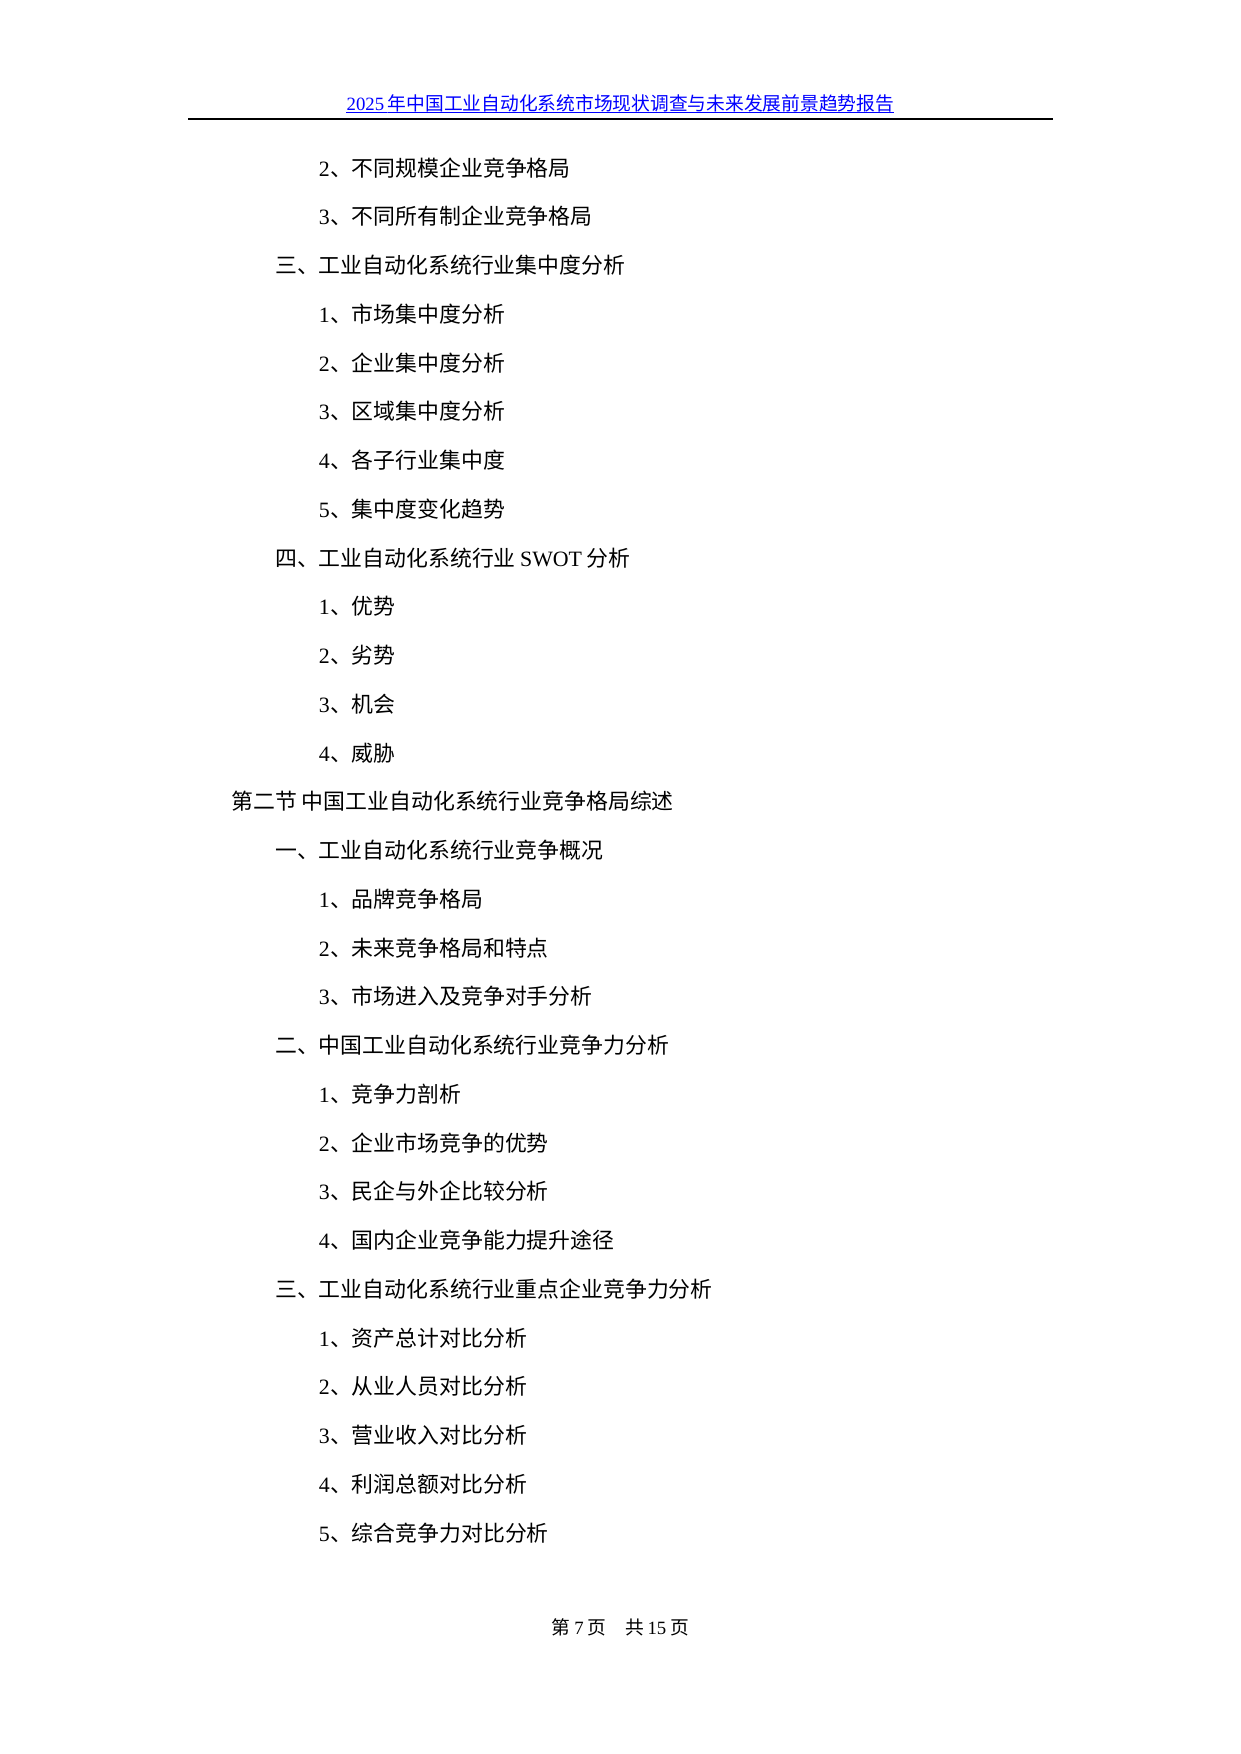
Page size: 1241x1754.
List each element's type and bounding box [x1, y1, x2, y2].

text [187, 150, 1053, 1548]
